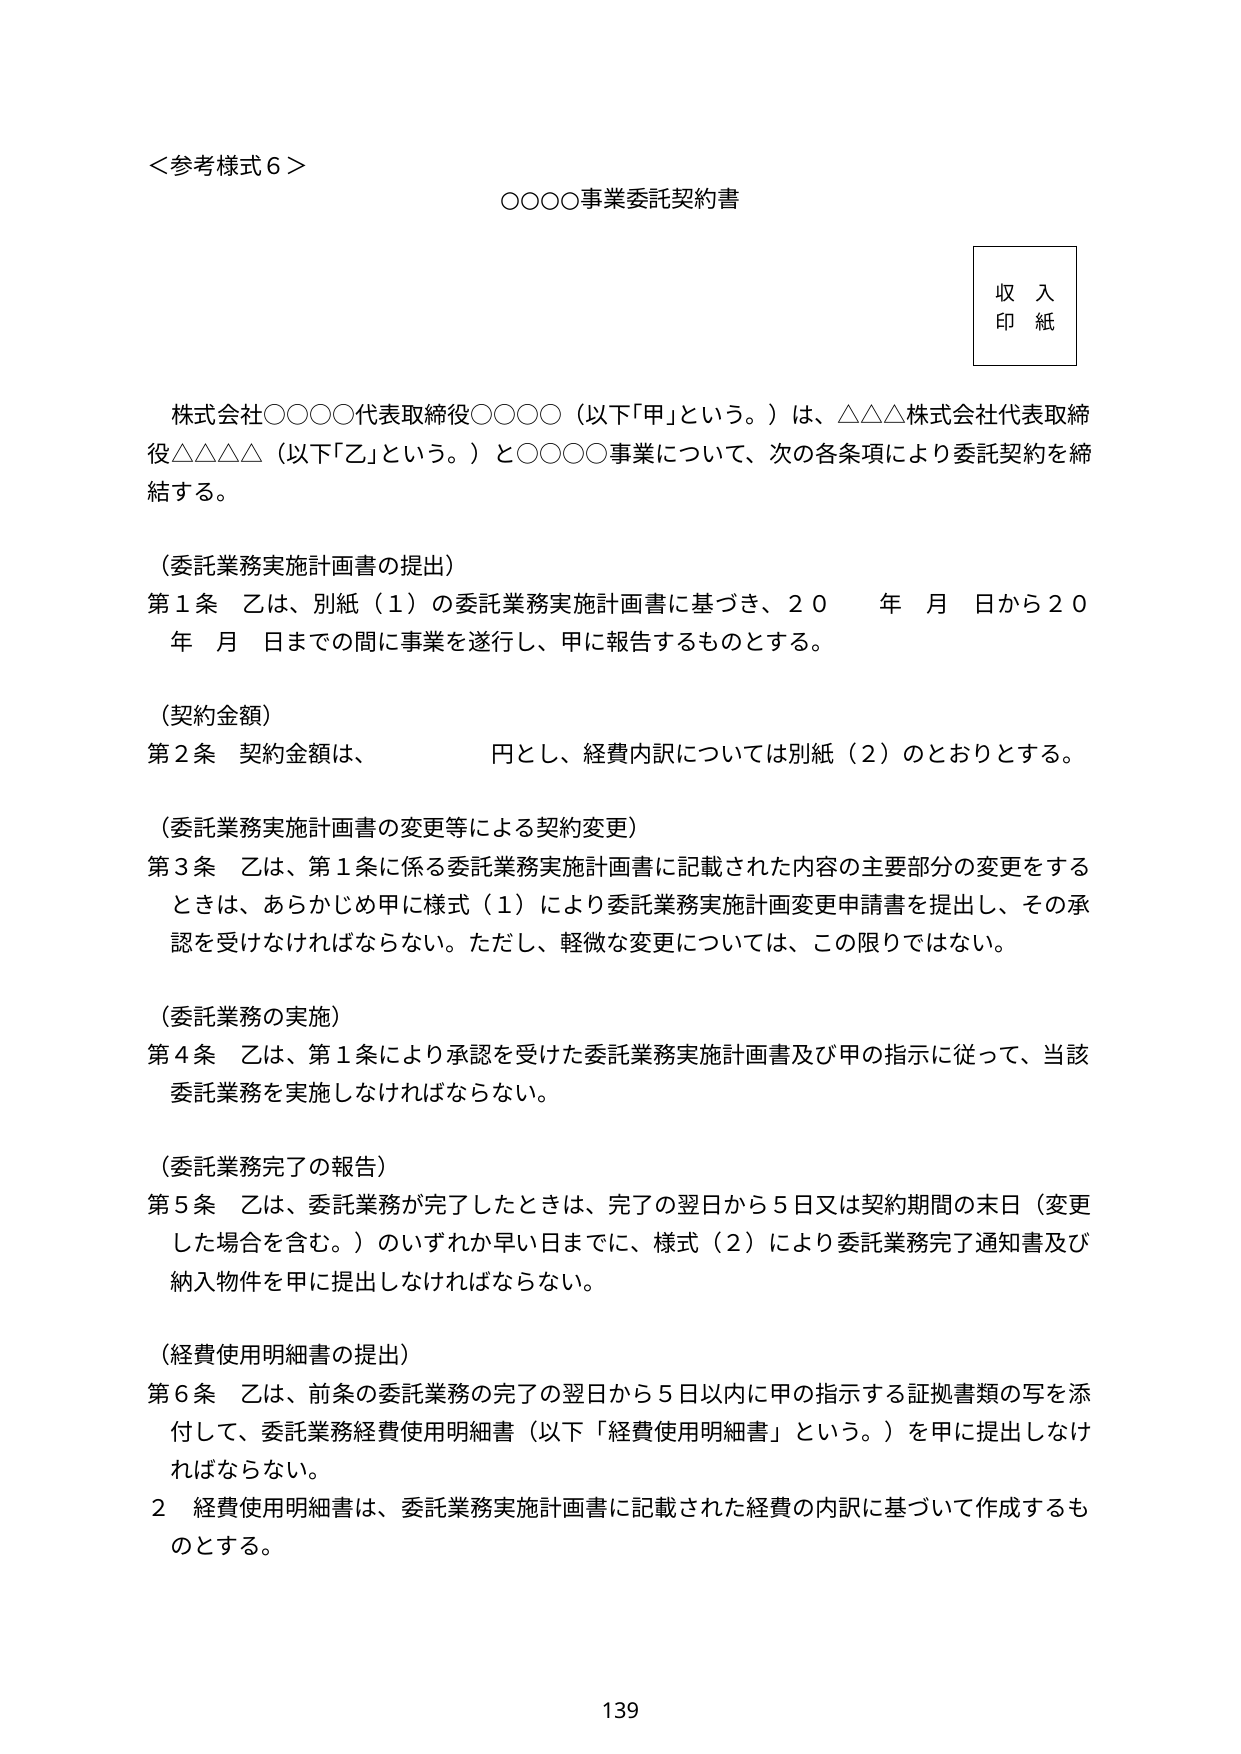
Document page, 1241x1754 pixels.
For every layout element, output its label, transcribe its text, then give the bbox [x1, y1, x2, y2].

text （委託業務完了の報告） [148, 1149, 1092, 1182]
text （委託業務実施計画書の提出） [148, 548, 1092, 581]
text 第４条 乙は、第１条により承認を受けた委託業務実施計画書及び甲の指示に従って、当該委託業務を実施しなければならない。 [148, 1037, 1092, 1108]
text 株式会社○○○○代表取締役○○○○（以下｢甲｣という。）は、△△△株式会社代表取締役△△△△（以下｢乙｣という。）と○○○○事業について、次の各条項により委託契約を締結する。 [148, 397, 1092, 507]
text 第３条 乙は、第１条に係る委託業務実施計画書に記載された内容の主要部分の変更をするときは、あらかじめ甲に様式（１）により委託業務実施計画変更申請書を提出し、その承認を受けなければならない。ただし、軽微な変更については、この限りではない。 [148, 848, 1092, 958]
text （委託業務の実施） [148, 999, 1092, 1032]
text 第２条 契約金額は、 円とし、経費内訳については別紙（２）のとおりとする。 [148, 736, 1092, 769]
text （委託業務実施計画書の変更等による契約変更） [148, 810, 1092, 843]
text ２ 経費使用明細書は、委託業務実施計画書に記載された経費の内訳に基づいて作成するものとする。 [148, 1490, 1092, 1561]
text ○○○○事業委託契約書 [148, 181, 1092, 214]
text 第５条 乙は、委託業務が完了したときは、完了の翌日から５日又は契約期間の末日（変更した場合を含む。）のいずれか早い日までに、様式（２）により委託業務完了通知書及び納入物件を甲に提出しなければならない。 [148, 1187, 1092, 1297]
text ＜参考様式６＞ [148, 148, 1092, 181]
text （経費使用明細書の提出） [148, 1337, 1092, 1371]
text （契約金額） [148, 698, 1092, 731]
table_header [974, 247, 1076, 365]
text 第１条 乙は、別紙（１）の委託業務実施計画書に基づき、２０ 年 月 日から２０ 年 月 日までの間に事業を遂行し、甲に報告するものとする。 [148, 586, 1092, 657]
text 第６条 乙は、前条の委託業務の完了の翌日から５日以内に甲の指示する証拠書類の写を添付して、委託業務経費使用明細書（以下「経費使用明細書」という。）を甲に提出しなければならない。 [148, 1376, 1092, 1485]
